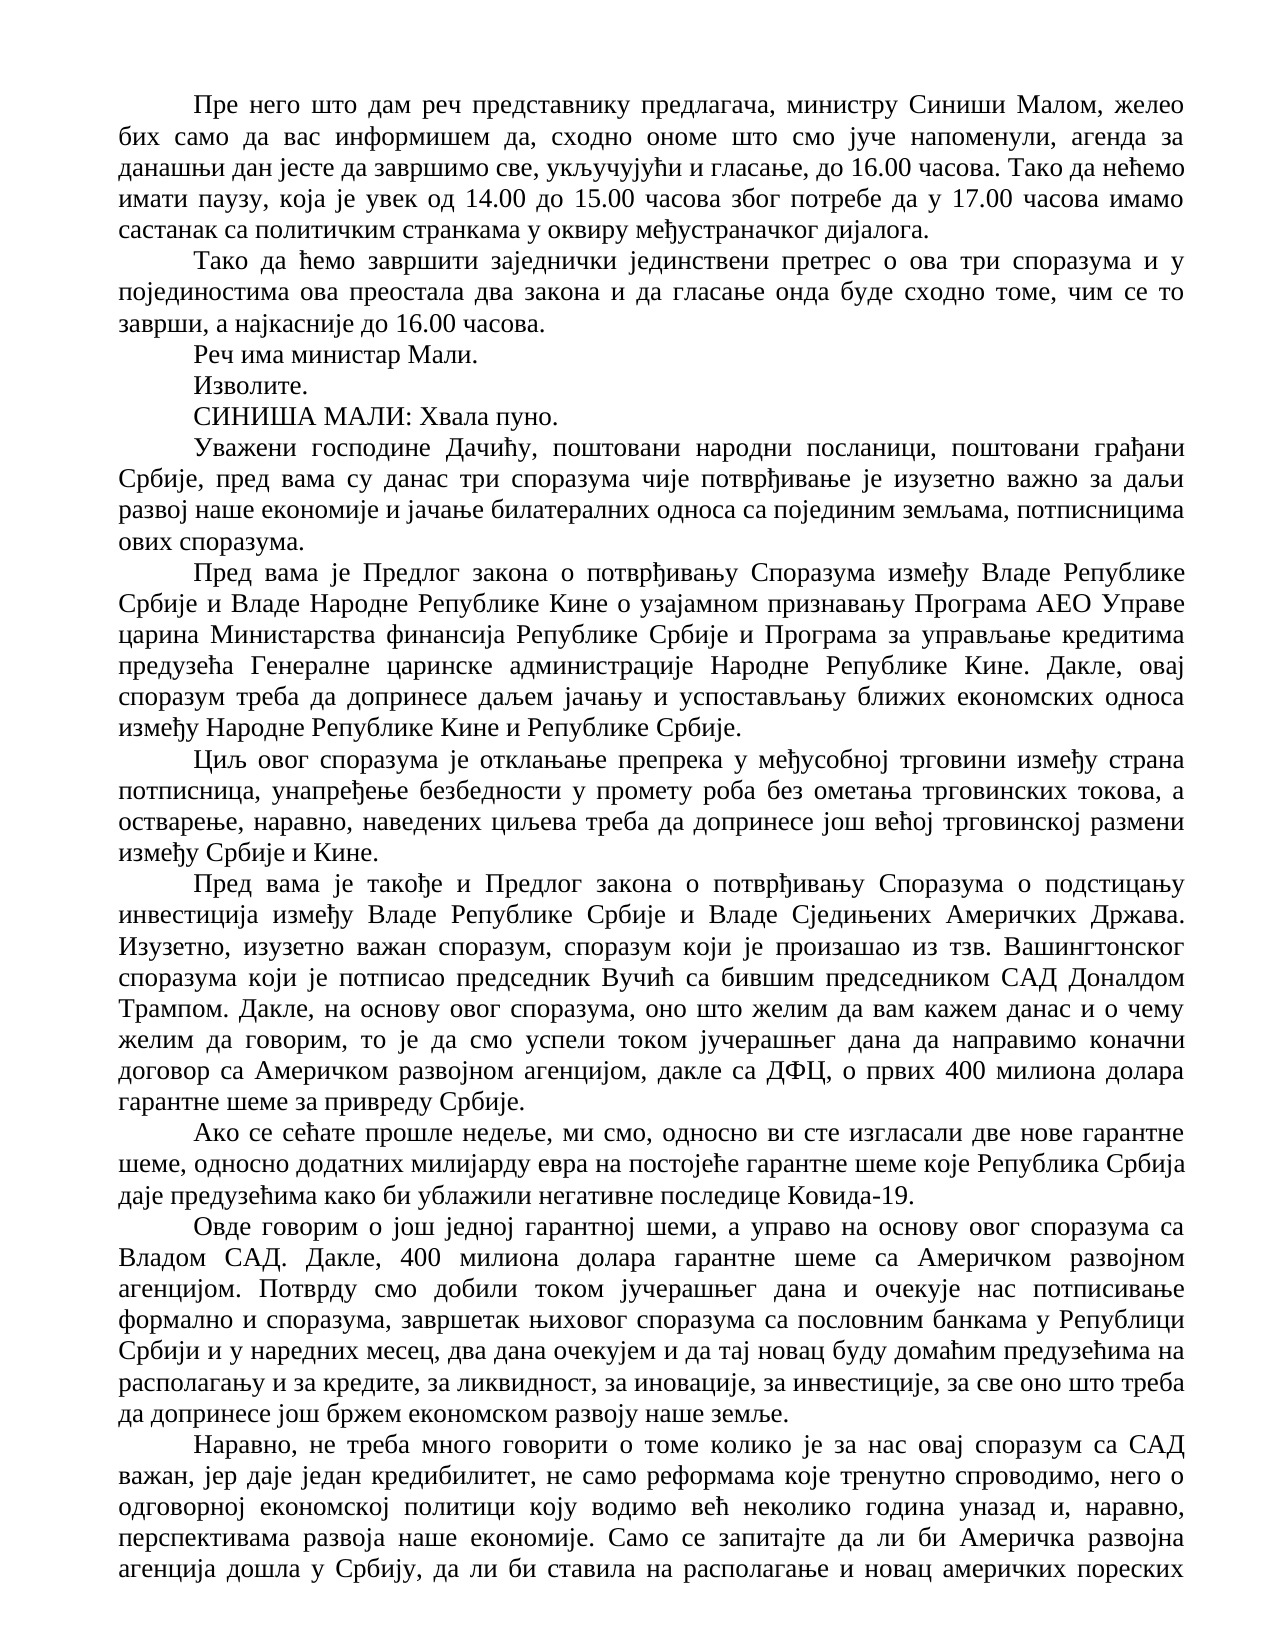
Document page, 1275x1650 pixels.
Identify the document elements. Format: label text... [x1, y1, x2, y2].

text Уважени господине Дачићу, поштовани народни посланици, поштовани грађани Србије, пред вама су данас три споразума чије потврђивање је изузетно важно за даљи развој наше економије и јачање билатералних односа са појединим земљама, потписницима ових споразума. [118, 431, 1186, 556]
text Пре него што дам реч представнику предлагача, министру Синиши Малом, желео бих само да вас информишем да, сходно ономе што смо јуче напоменули, агенда за данашњи дан јесте да завршимо све, укључујући и гласање, до 16.00 часова. Тако да нећемо имати паузу, која је увек од 14.00 до 15.00 часова због потребе да у 17.00 часова имамо састанак са политичким странкама у оквиру међустраначког дијалога. [118, 89, 1186, 244]
text Пред вама је такође и Предлог закона о потврђивању Споразума о подстицању инвестиција између Владе Републике Србије и Владе Сједињених Америчких Држава. Изузетно, изузетно важан споразум, споразум који је произашао из тзв. Вашингтонског споразума који је потписао председник Вучић са бившим председником САД Доналдом Трампом. Дакле, на основу овог споразума, оно што желим да вам кажем данас и о чему желим да говорим, то је да смо успели током јучерашњег дана да направимо коначни договор са Америчком развојном агенцијом, дакле са ДФЦ, о првих 400 милиона долара гарантне шеме за привреду Србије. [118, 867, 1186, 1116]
text СИНИША МАЛИ: Хвала пуно. [118, 400, 1186, 431]
text Ако се сећате прошле недеље, ми смо, односно ви сте изгласали две нове гарантне шеме, односно додатних милијарду евра на постојеће гарантне шеме које Република Србија даје предузећима како би ублажили негативне последице Ковида-19. [118, 1116, 1186, 1210]
text Тако да ћемо завршити заједнички јединствени претрес о ова три споразума и у појединостима ова преостала два закона и да гласање онда буде сходно томе, чим се то заврши, а најкасније до 16.00 часова. [118, 244, 1186, 338]
text Реч има министар Мали. [118, 338, 1186, 369]
text Циљ овог споразума је отклањање препрека у међусобној трговини између страна потписница, унапређење безбедности у промету роба без ометања трговинских токова, а остварење, наравно, наведених циљева треба да допринесе још већој трговинској размени између Србије и Кине. [118, 743, 1186, 867]
text Пред вама је Предлог закона о потврђивању Споразума између Владе Републике Србије и Владе Народне Републике Кине о узајамном признавању Програма АЕО Управе царина Министарства финансија Републике Србије и Програма за управљање кредитима предузећа Генералне царинске администрације Народне Републике Кине. Дакле, овај споразум треба да допринесе даљем јачању и успостављању ближих економских односа између Народне Републике Кине и Републике Србије. [118, 556, 1186, 743]
text Овде говорим о још једној гарантној шеми, а управо на основу овог споразума са Владом САД. Дакле, 400 милиона долара гарантне шеме са Америчком развојном агенцијом. Потврду смо добили током јучерашњег дана и очекује нас потписивање формално и споразума, завршетак њиховог споразума са пословним банкама у Републици Србији и у наредних месец, два дана очекујем и да тај новац буду домаћим предузећима на располагању и за кредите, за ликвидност, за иновације, за инвестиције, за све оно што треба да допринесе још бржем економском развоју наше земље. [118, 1210, 1186, 1428]
text Изволите. [118, 369, 1186, 400]
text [118, 1428, 1186, 1584]
